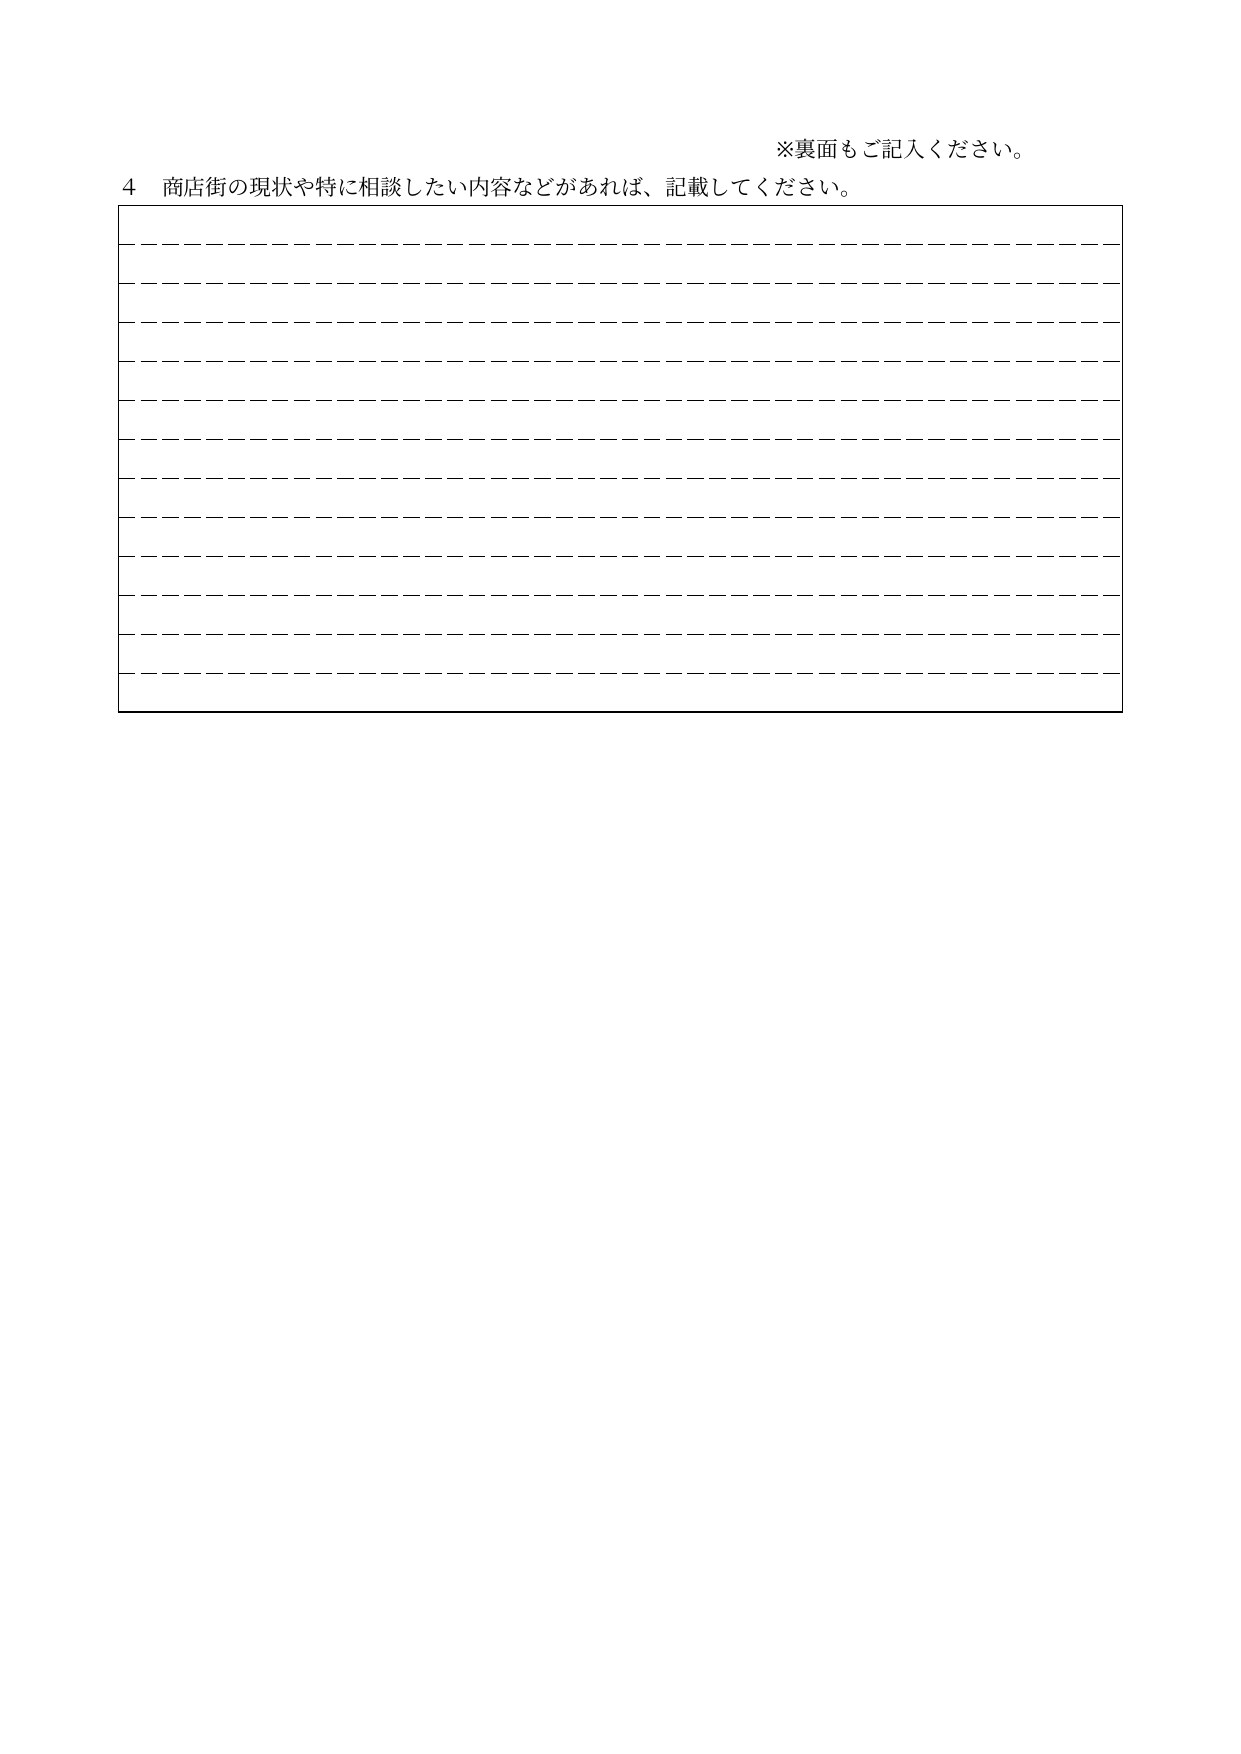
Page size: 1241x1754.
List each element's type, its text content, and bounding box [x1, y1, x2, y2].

table_cell [119, 595, 1122, 633]
table_cell [119, 361, 1122, 400]
table_cell [119, 244, 1122, 283]
text ４ 商店街の現状や特に相談したい内容などがあれば、記載してください。 [118, 167, 1122, 205]
table_cell [119, 400, 1122, 439]
text ※裏面もご記入ください。 [118, 129, 1034, 167]
table_header [119, 206, 1122, 244]
table_cell [119, 478, 1122, 517]
table_cell [119, 556, 1122, 594]
table_cell [119, 517, 1122, 556]
table_cell [119, 439, 1122, 478]
table_cell [119, 322, 1122, 361]
table_cell [119, 283, 1122, 322]
table_cell [119, 673, 1122, 711]
table_cell [119, 634, 1122, 672]
